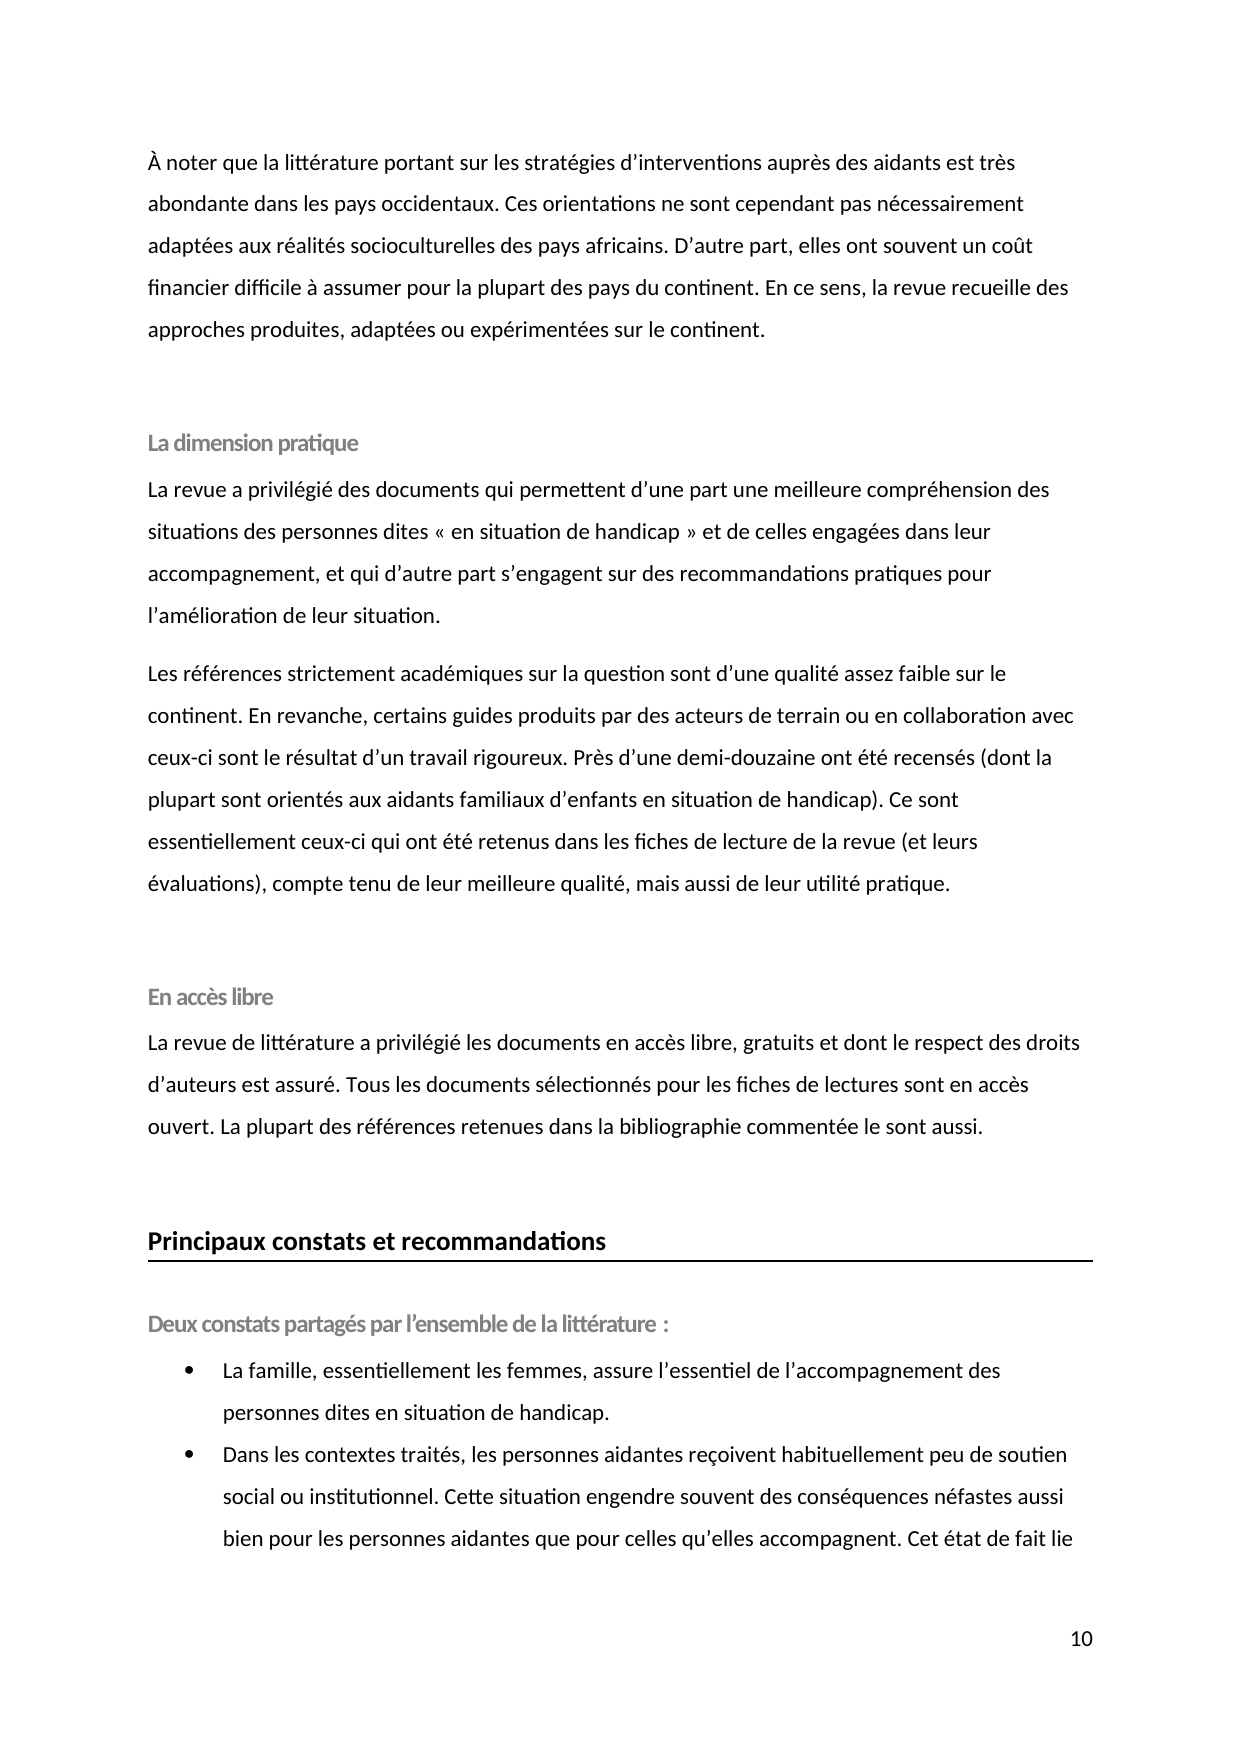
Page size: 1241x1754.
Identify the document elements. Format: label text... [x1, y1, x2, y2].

text La revue de littérature a privilégié les documents en accès libre, gratuits et dont le respect des droits d’auteurs est assuré. Tous les documents sélectionnés pour les fiches de lectures sont en accès ouvert. La plupart des références retenues dans la bibliographie commentée le sont aussi. [148, 1028, 1093, 1141]
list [185, 1440, 1093, 1552]
text Les références strictement académiques sur la question sont d’une qualité assez faible sur le continent. En revanche, certains guides produits par des acteurs de terrain ou en collaboration avec ceux-ci sont le résultat d’un travail rigoureux. Près d’une demi-douzaine ont été recensés (dont la plupart sont orientés aux aidants familiaux d’enfants en situation de handicap). Ce sont essentiellement ceux-ci qui ont été retenus dans les fiches de lecture de la revue (et leurs évaluations), compte tenu de leur meilleure qualité, mais aussi de leur utilité pratique. [148, 659, 1093, 897]
subtitle Principaux constats et recommandations [148, 1224, 1093, 1260]
text À noter que la littérature portant sur les stratégies d’interventions auprès des aidants est très abondante dans les pays occidentaux. Ces orientations ne sont cependant pas nécessairement adaptées aux réalités socioculturelles des pays africains. D’autre part, elles ont souvent un coût financier difficile à assumer pour la plupart des pays du continent. En ce sens, la revue recueille des approches produites, adaptées ou expérimentées sur le continent. [148, 148, 1093, 343]
list La famille, essentiellement les femmes, assure l’essentiel de l’accompagnement des personnes dites en situation de handicap. [185, 1356, 1093, 1426]
subtitle La dimension pratique [148, 428, 1093, 458]
text La revue a privilégié des documents qui permettent d’une part une meilleure compréhension des situations des personnes dites « en situation de handicap » et de celles engagées dans leur accompagnement, et qui d’autre part s’engagent sur des recommandations pratiques pour l’amélioration de leur situation. [148, 475, 1093, 629]
subtitle Deux constats partagés par l’ensemble de la littérature : [148, 1309, 1093, 1339]
subtitle En accès libre [148, 981, 1093, 1012]
